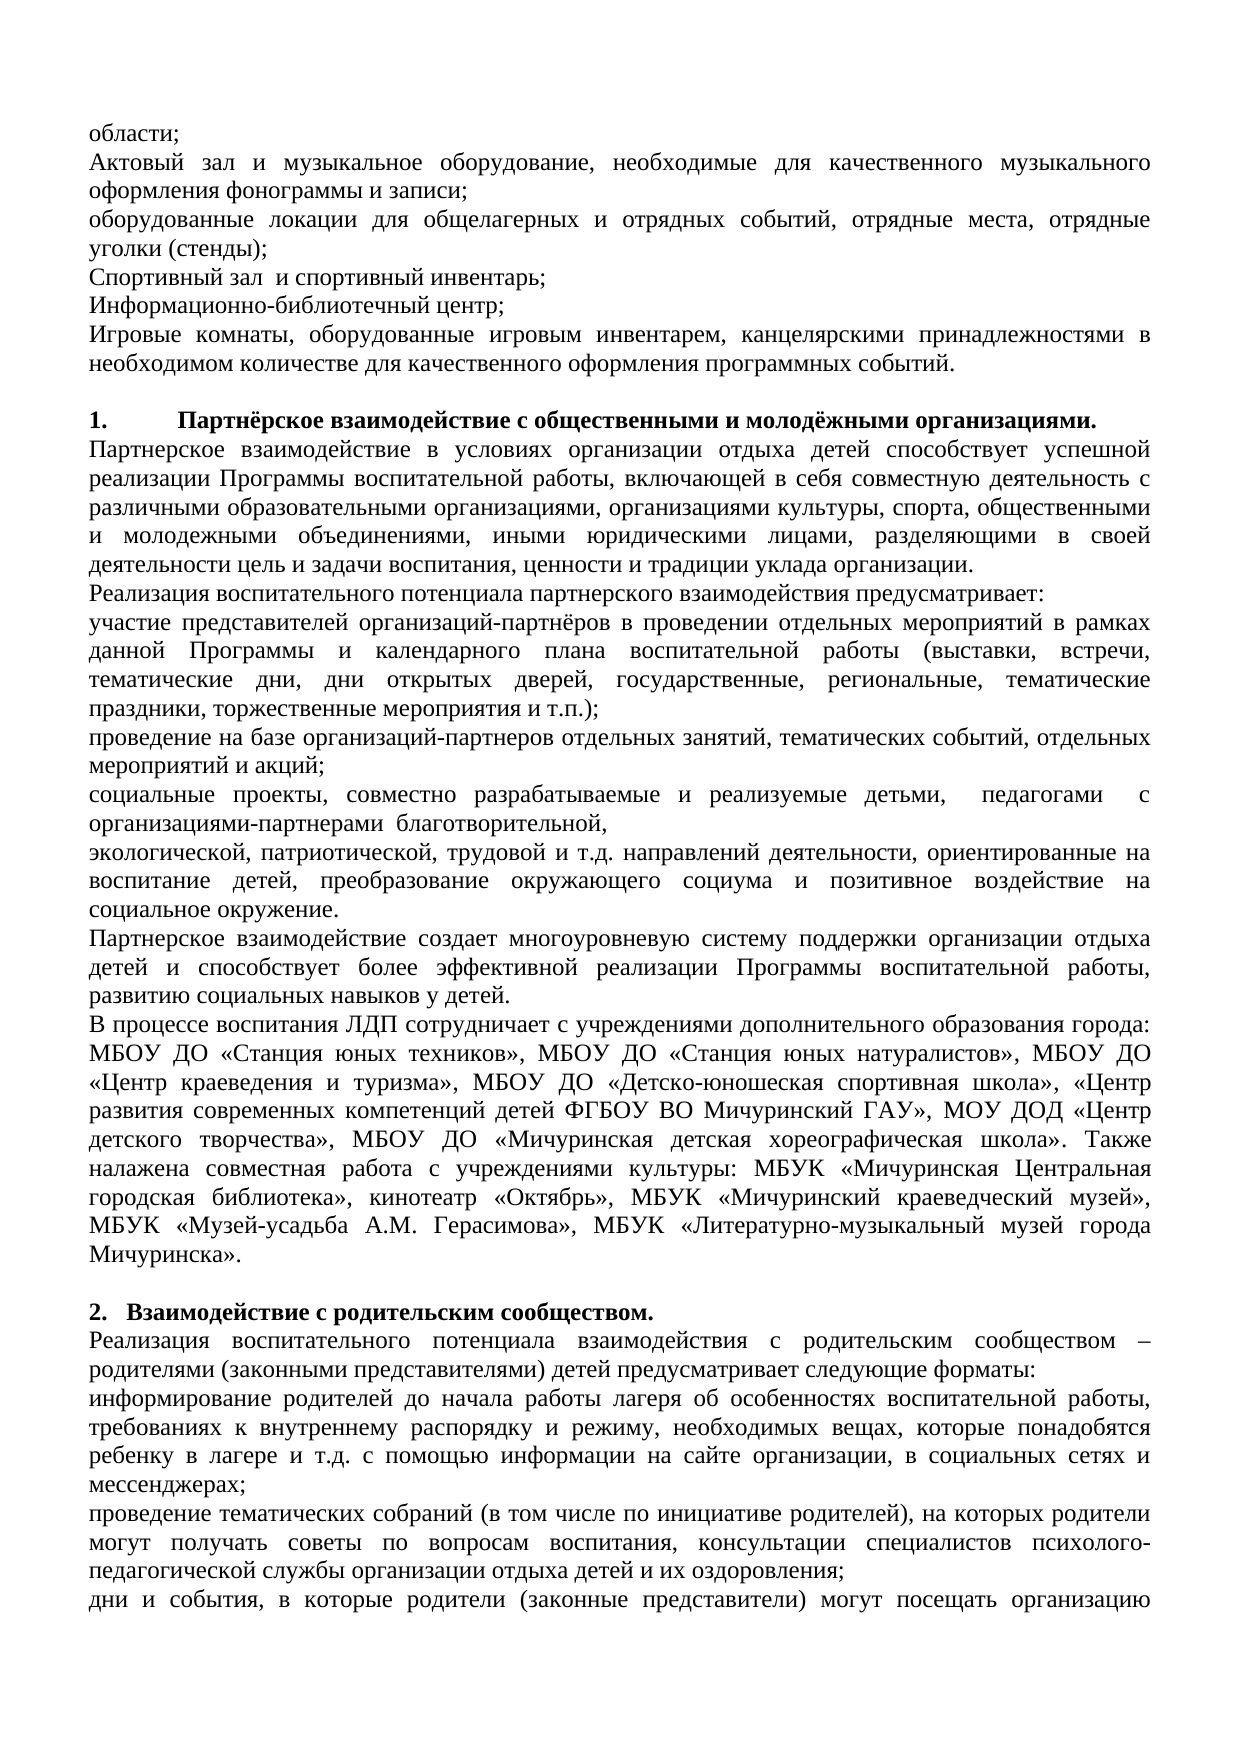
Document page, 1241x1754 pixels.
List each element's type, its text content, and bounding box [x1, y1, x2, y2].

text проведение на базе организаций-партнеров отдельных занятий, тематических событий, отдельных мероприятий и акций; [88, 722, 1152, 779]
text Реализация воспитательного потенциала взаимодействия с родительским сообществом – родителями (законными представителями) детей предусматривает следующие форматы: [88, 1326, 1152, 1383]
text участие представителей организаций-партнёров в проведении отдельных мероприятий в рамках данной Программы и календарного плана воспитательной работы (выставки, встречи, тематические дни, дни открытых дверей, государственные, региональные, тематические праздники, торжественные мероприятия и т.п.); [88, 607, 1152, 722]
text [88, 1584, 1152, 1613]
text проведение тематических собраний (в том числе по инициативе родителей), на которых родители могут получать советы по вопросам воспитания, консультации специалистов психолого-педагогической службы организации отдыха детей и их оздоровления; [88, 1498, 1152, 1584]
text Информационно-библиотечный центр; [88, 291, 1152, 319]
text информирование родителей до начала работы лагеря об особенностях воспитательной работы, требованиях к внутреннему распорядку и режиму, необходимых вещах, которые понадобятся ребенку в лагере и т.д. с помощью информации на сайте организации, в социальных сетях и мессенджерах; [88, 1383, 1152, 1498]
text социальные проекты, совместно разрабатываемые и реализуемые детьми, педагогами с организациями-партнерами благотворительной, [88, 779, 1152, 837]
text Партнерское взаимодействие создает многоуровневую систему поддержки организации отдыха детей и способствует более эффективной реализации Программы воспитательной работы, развитию социальных навыков у детей. [88, 923, 1152, 1009]
text Партнерское взаимодействие в условиях организации отдыха детей способствует успешной реализации Программы воспитательной работы, включающей в себя совместную деятельность с различными образовательными организациями, организациями культуры, спорта, общественными и молодежными объединениями, иными юридическими лицами, разделяющими в своей деятельности цель и задачи воспитания, ценности и традиции уклада организации. [88, 434, 1152, 578]
text 1. Партнёрское взаимодействие с общественными и молодёжными организациями. [88, 406, 1152, 434]
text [88, 118, 1152, 147]
text экологической, патриотической, трудовой и т.д. направлений деятельности, ориентированные на воспитание детей, преобразование окружающего социума и позитивное воздействие на социальное окружение. [88, 837, 1152, 923]
text Реализация воспитательного потенциала партнерского взаимодействия предусматривает: [88, 578, 1152, 607]
text Актовый зал и музыкальное оборудование, необходимые для качественного музыкального оформления фонограммы и записи; [88, 147, 1152, 204]
text Игровые комнаты, оборудованные игровым инвентарем, канцелярскими принадлежностями в необходимом количестве для качественного оформления программных событий. [88, 319, 1152, 377]
text В процессе воспитания ЛДП сотрудничает с учреждениями дополнительного образования города: МБОУ ДО «Станция юных техников», МБОУ ДО «Станция юных натуралистов», МБОУ ДО «Центр краеведения и туризма», МБОУ ДО «Детско-юношеская спортивная школа», «Центр развития современных компетенций детей ФГБОУ ВО Мичуринский ГАУ», МОУ ДОД «Центр детского творчества», МБОУ ДО «Мичуринская детская хореографическая школа». Также налажена совместная работа с учреждениями культуры: МБУК «Мичуринская Центральная городская библиотека», кинотеатр «Октябрь», МБУК «Мичуринский краеведческий музей», МБУК «Музей-усадьба А.М. Герасимова», МБУК «Литературно-музыкальный музей города Мичуринска». [88, 1009, 1152, 1268]
text оборудованные локации для общелагерных и отрядных событий, отрядные места, отрядные уголки (стенды); [88, 204, 1152, 262]
text Спортивный зал и спортивный инвентарь; [88, 262, 1152, 291]
list Взаимодействие с родительским сообществом. [88, 1297, 1152, 1326]
